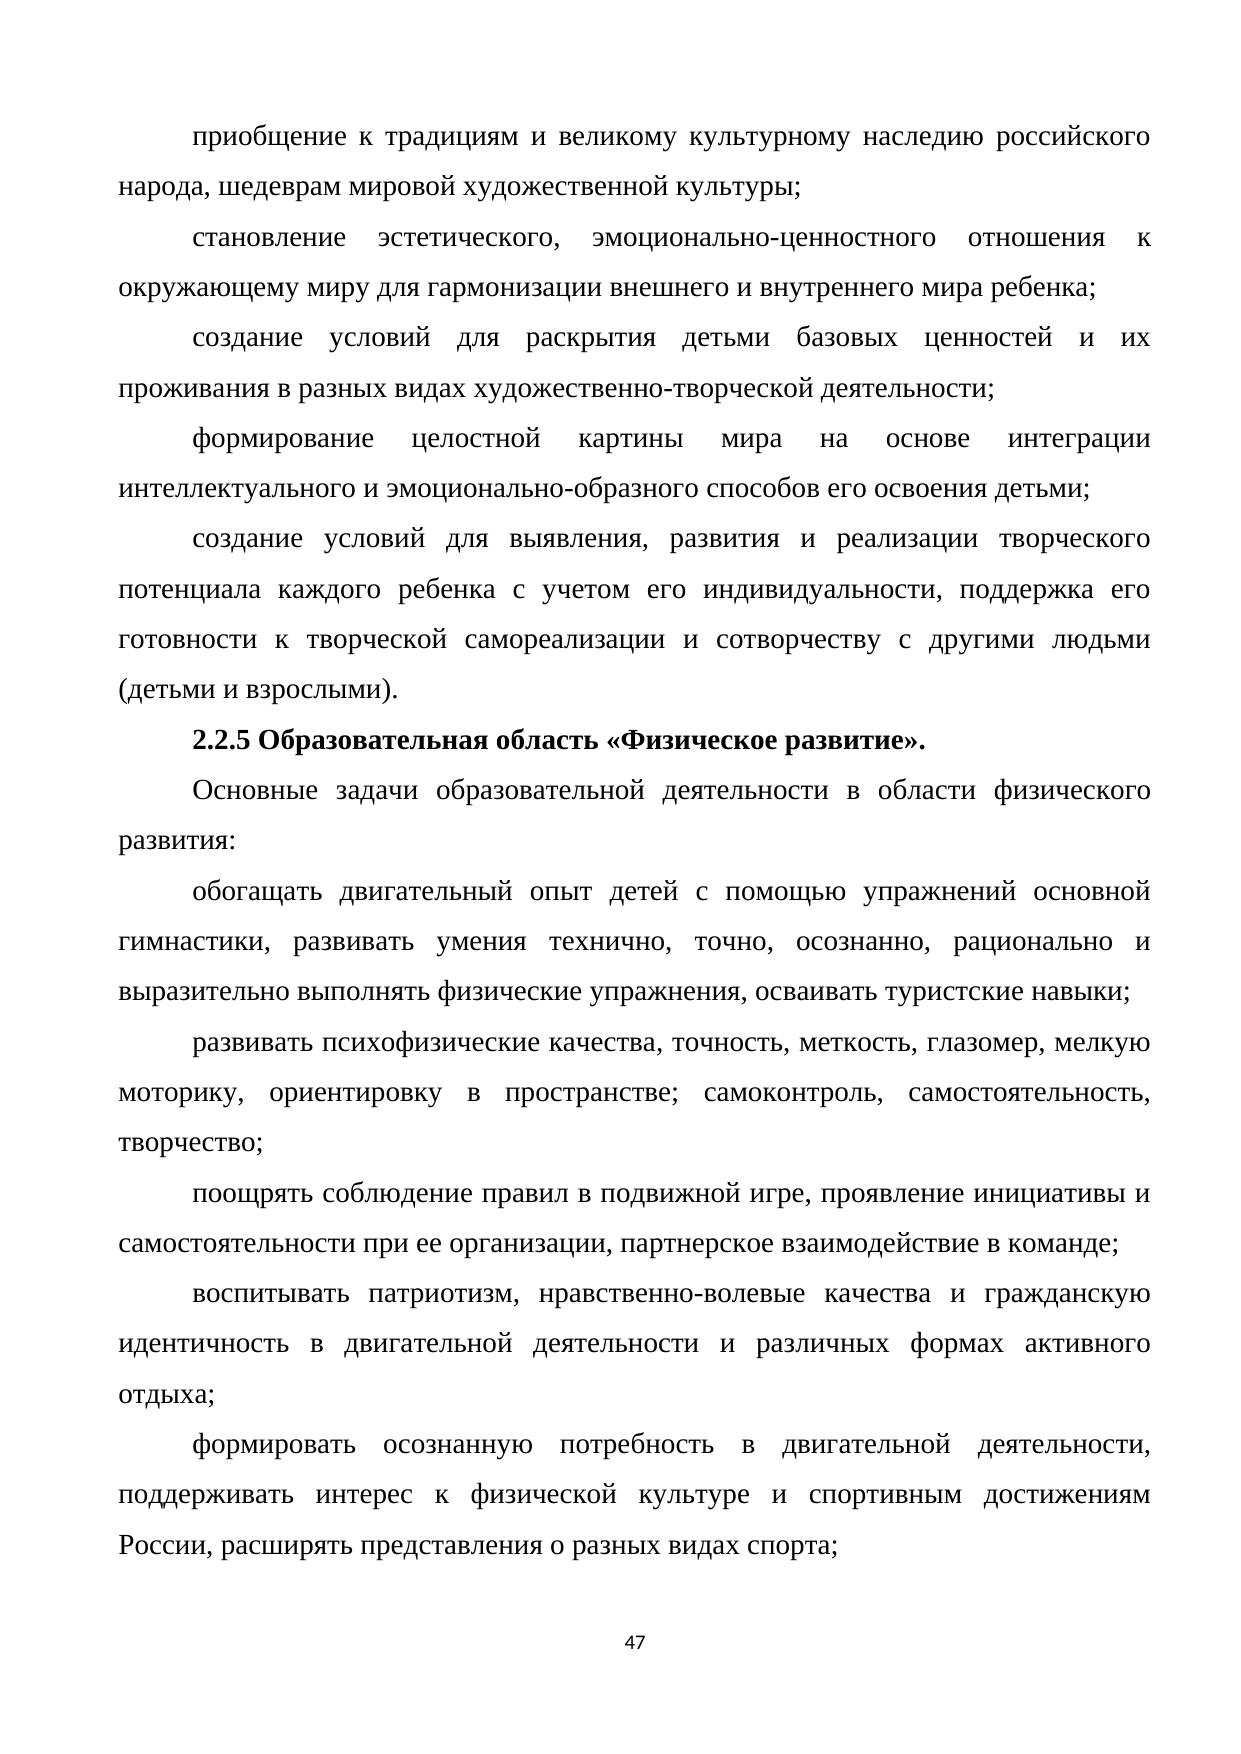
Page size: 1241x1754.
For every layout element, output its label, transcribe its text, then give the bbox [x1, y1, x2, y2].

text 2.2.5 Образовательная область «Физическое развитие». [118, 722, 1152, 755]
text становление эстетического, эмоционально-ценностного отношения к окружающему миру для гармонизации внешнего и внутреннего мира ребенка; [118, 219, 1152, 303]
text формирование целостной картины мира на основе интеграции интеллектуального и эмоционально-образного способов его освоения детьми; [118, 420, 1152, 504]
text создание условий для раскрытия детьми базовых ценностей и их проживания в разных видах художественно-творческой деятельности; [118, 319, 1152, 403]
text поощрять соблюдение правил в подвижной игре, проявление инициативы и самостоятельности при ее организации, партнерское взаимодействие в команде; [118, 1175, 1152, 1258]
text приобщение к традициям и великому культурному наследию российского народа, шедеврам мировой художественной культуры; [118, 118, 1152, 202]
text обогащать двигательный опыт детей с помощью упражнений основной гимнастики, развивать умения технично, точно, осознанно, рационально и выразительно выполнять физические упражнения, осваивать туристские навыки; [118, 873, 1152, 1007]
text Основные задачи образовательной деятельности в области физического развития: [118, 772, 1152, 856]
text развивать психофизические качества, точность, меткость, глазомер, мелкую моторику, ориентировку в пространстве; самоконтроль, самостоятельность, творчество; [118, 1024, 1152, 1158]
text воспитывать патриотизм, нравственно-волевые качества и гражданскую идентичность в двигательной деятельности и различных формах активного отдыха; [118, 1275, 1152, 1409]
text формировать осознанную потребность в двигательной деятельности, поддерживать интерес к физической культуре и спортивным достижениям России, расширять представления о разных видах спорта; [118, 1426, 1152, 1560]
text создание условий для выявления, развития и реализации творческого потенциала каждого ребенка с учетом его индивидуальности, поддержка его готовности к творческой самореализации и сотворчеству с другими людьми (детьми и взрослыми). [118, 521, 1152, 705]
